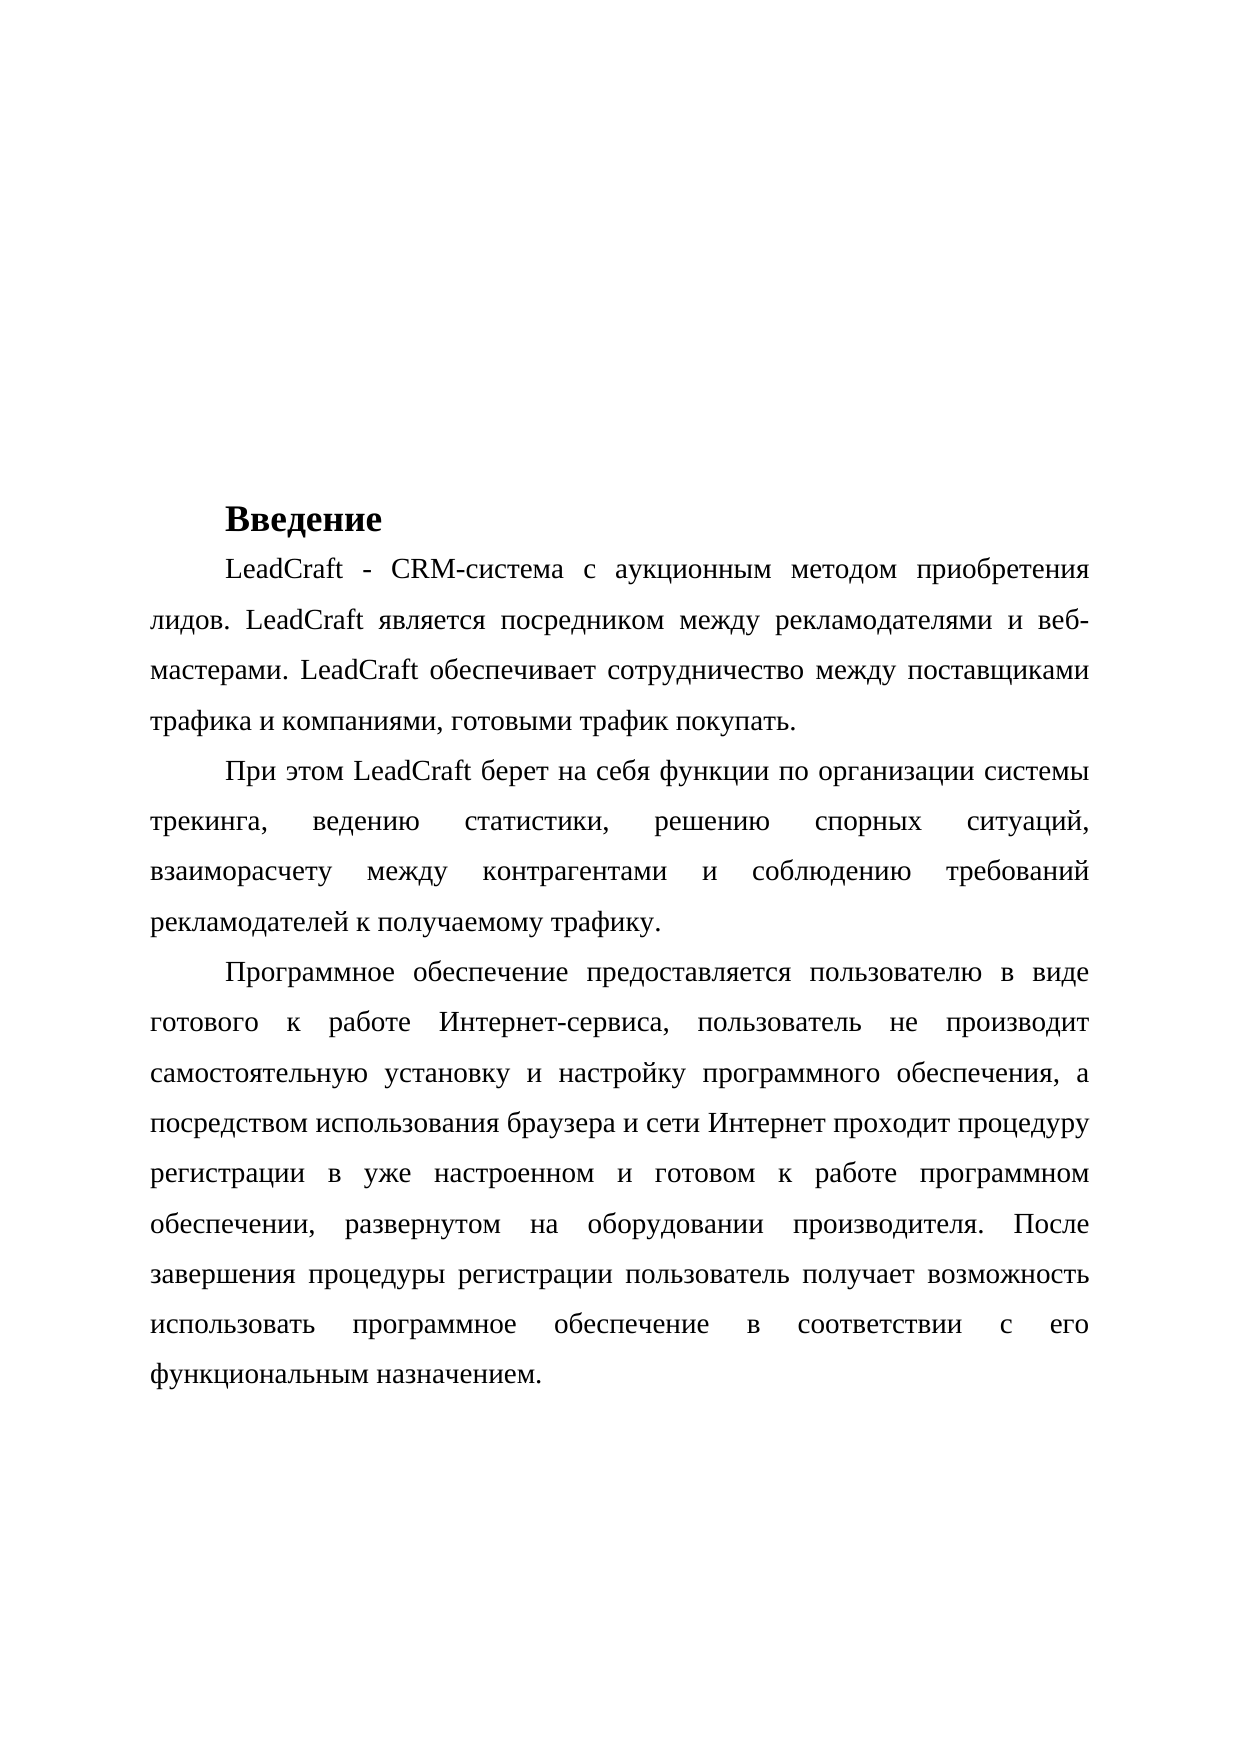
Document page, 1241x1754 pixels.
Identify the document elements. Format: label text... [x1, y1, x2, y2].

subtitle Введение [150, 496, 1090, 539]
text LeadCraft - СRM-система с аукционным методом приобретения лидов. LeadCraft является посредником между рекламодателями и веб-мастерами. LeadCraft обеспечивает сотрудничество между поставщиками трафика и компаниями, готовыми трафик покупать. [150, 552, 1090, 736]
text При этом LeadCraft берет на себя функции по организации системы трекинга, ведению статистики, решению спорных ситуаций, взаиморасчету между контрагентами и соблюдению требований рекламодателей к получаемому трафику. [150, 753, 1090, 937]
text Программное обеспечение предоставляется пользователю в виде готового к работе Интернет-сервиса, пользователь не производит самостоятельную установку и настройку программного обеспечения, а посредством использования браузера и сети Интернет проходит процедуру регистрации в уже настроенном и готовом к работе программном обеспечении, развернутом на оборудовании производителя. После завершения процедуры регистрации пользователь получает возможность использовать программное обеспечение в соответствии с его функциональным назначением. [150, 954, 1090, 1390]
